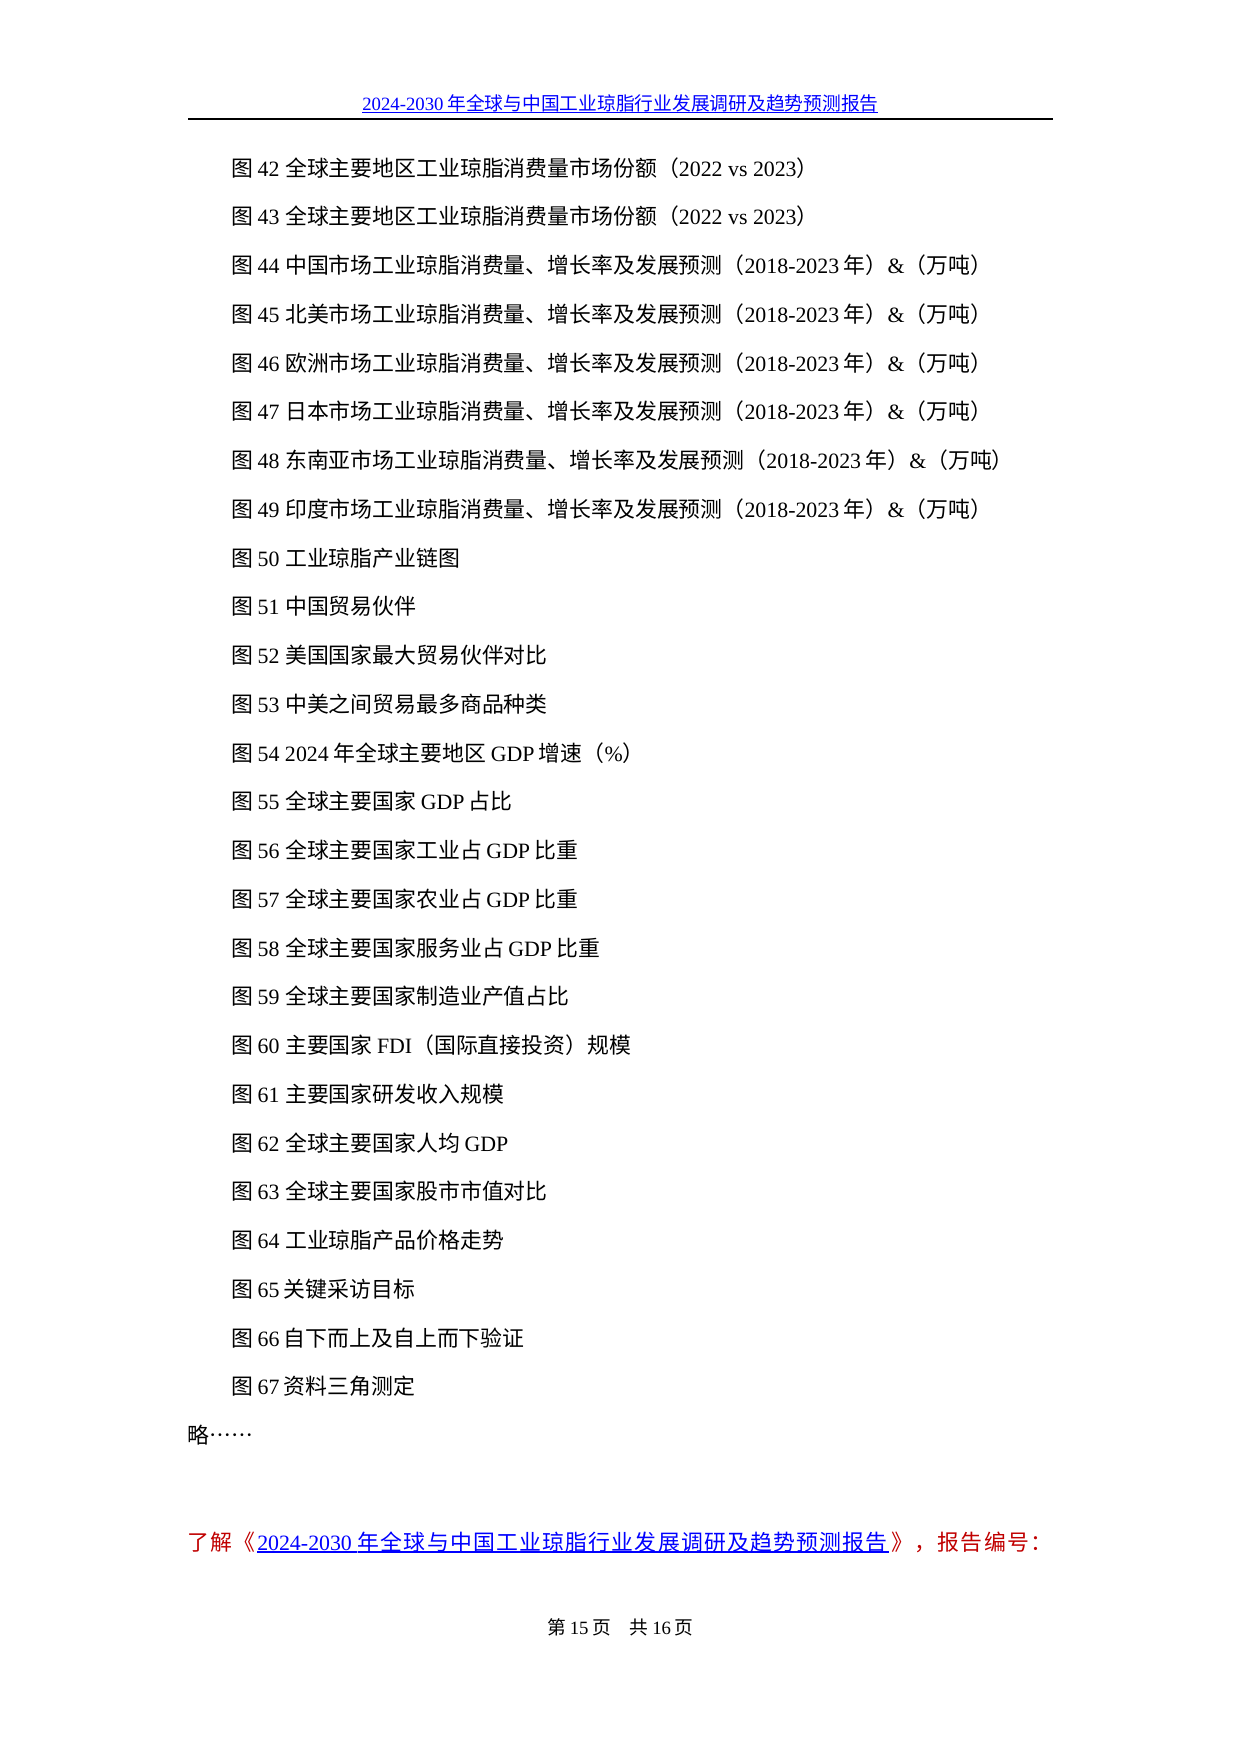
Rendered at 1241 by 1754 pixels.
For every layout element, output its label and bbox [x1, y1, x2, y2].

text [187, 150, 1053, 1450]
text [187, 1524, 1053, 1557]
